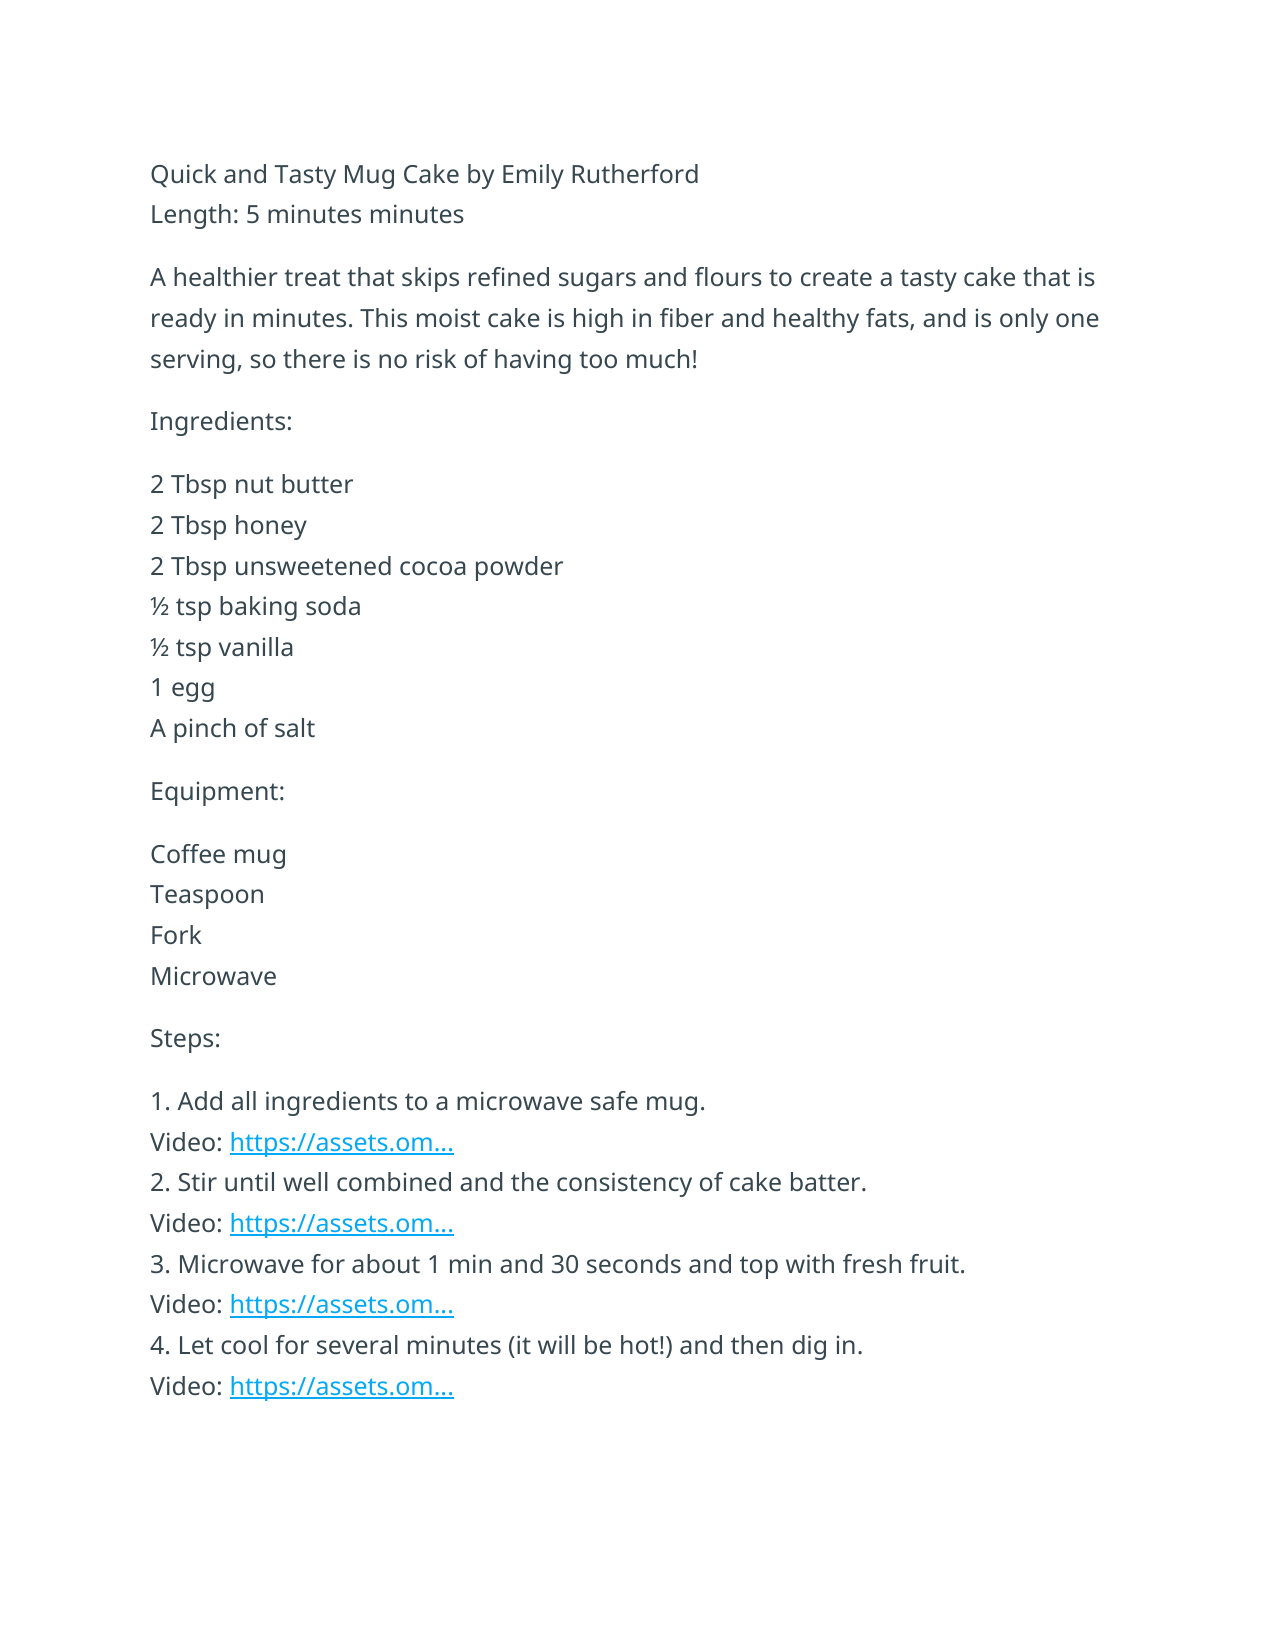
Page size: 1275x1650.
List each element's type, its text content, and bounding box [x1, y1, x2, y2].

text 1. Add all ingredients to a microwave safe mug. Video: https://assets.om... [150, 1077, 1125, 1158]
text 4. Let cool for several minutes (it will be hot!) and then dig in. Video: https://assets.om... [150, 1321, 1125, 1402]
text Quick and Tasty Mug Cake by Emily Rutherford Length: 5 minutes minutes [150, 150, 1125, 231]
text 2. Stir until well combined and the consistency of cake batter. Video: https://assets.om... [150, 1158, 1125, 1240]
text 2 Tbsp nut butter 2 Tbsp honey 2 Tbsp unsweetened cocoa powder ½ tsp baking soda ½ tsp vanilla 1 egg A pinch of salt [150, 460, 1125, 745]
text 3. Microwave for about 1 min and 30 seconds and top with fresh fruit. Video: https://assets.om... [150, 1240, 1125, 1321]
text Ingredients: [150, 397, 1125, 438]
text Equipment: [150, 767, 1125, 807]
text Coffee mug Teaspoon Fork Microwave [150, 830, 1125, 992]
text Steps: [150, 1014, 1125, 1055]
text A healthier treat that skips refined sugars and flours to create a tasty cake that is ready in minutes. This moist cake is high in fiber and healthy fats, and is only one serving, so there is no risk of having too much! [150, 253, 1125, 375]
